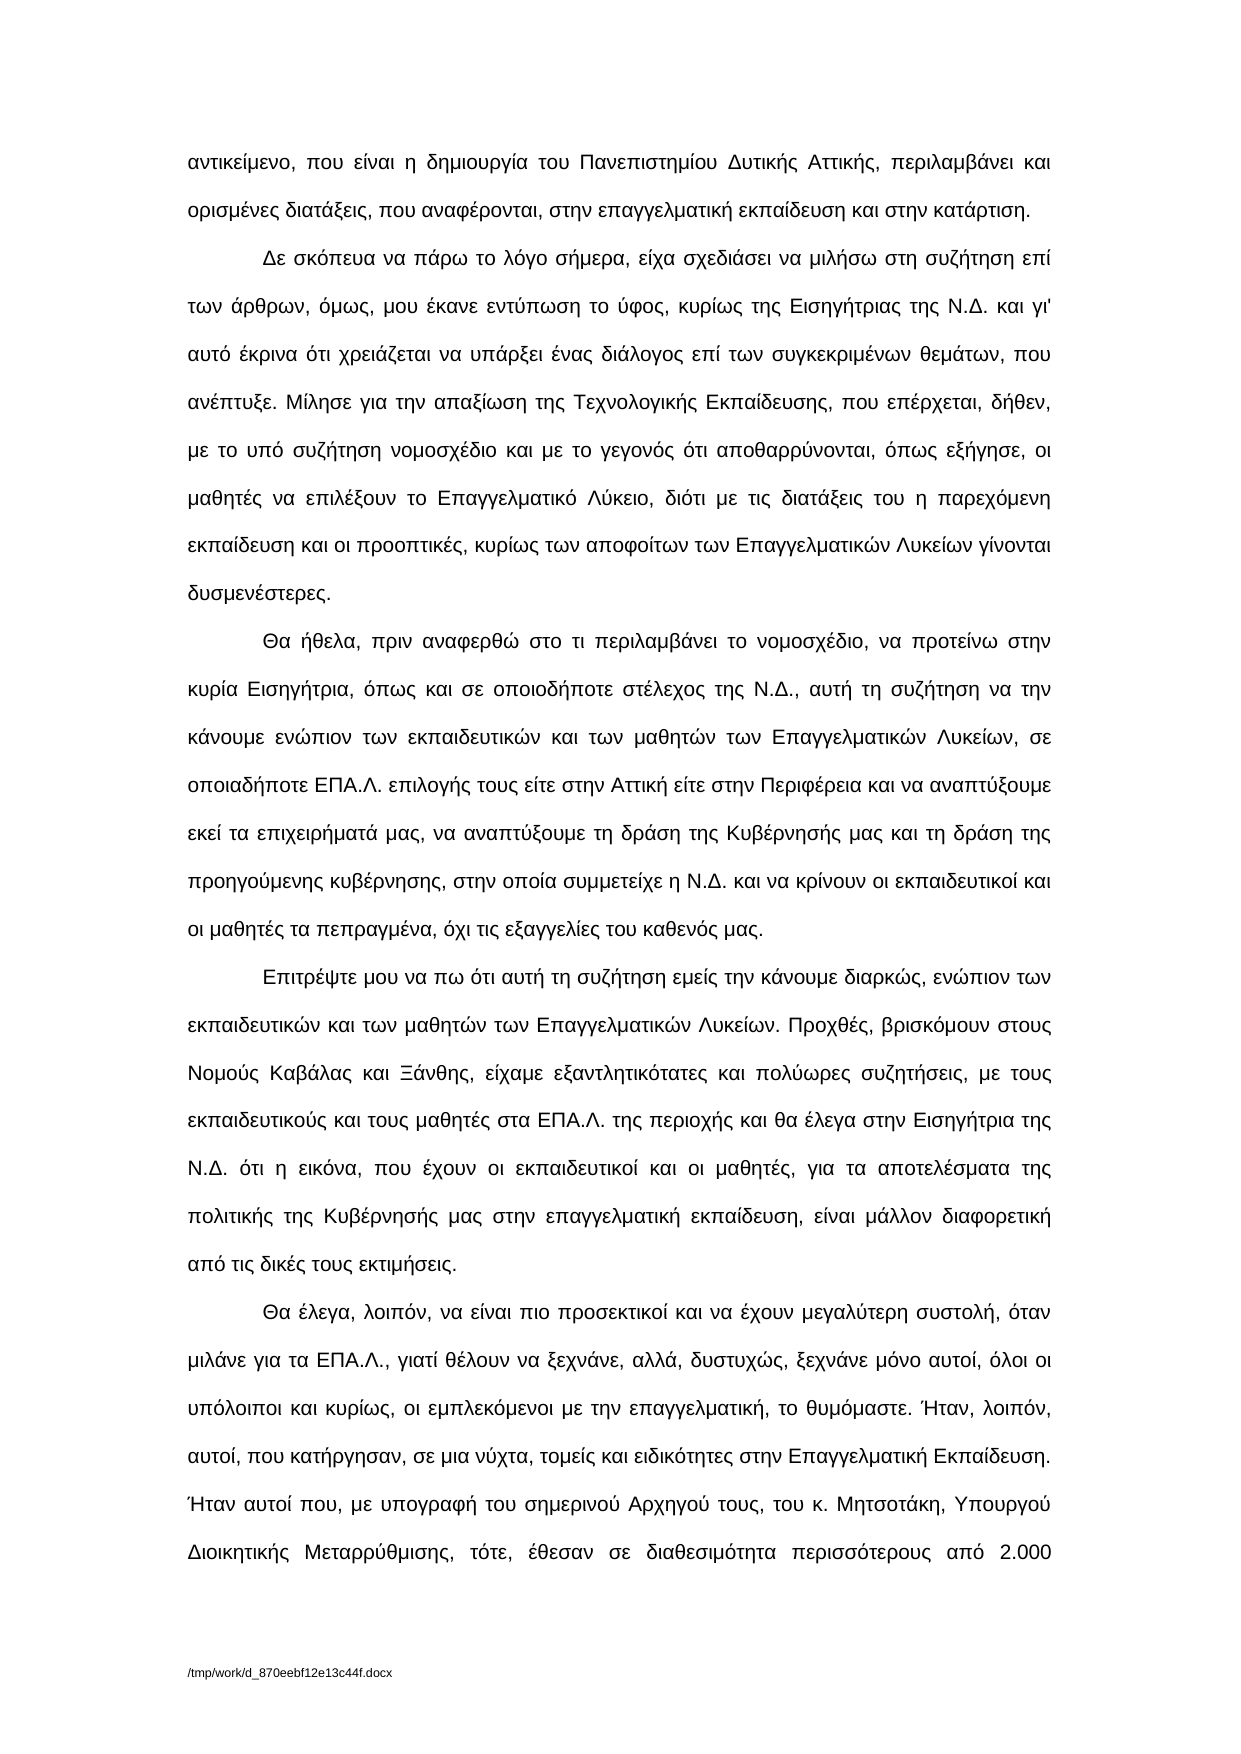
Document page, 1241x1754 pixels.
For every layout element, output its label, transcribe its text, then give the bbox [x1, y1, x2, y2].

text Θα ήθελα, πριν αναφερθώ στο τι περιλαμβάνει το νομοσχέδιο, να προτείνω στην κυρία Εισηγήτρια, όπως και σε οποιοδήποτε στέλεχος της Ν.Δ., αυτή τη συζήτηση να την κάνουμε ενώπιον των εκπαιδευτικών και των μαθητών των Επαγγελματικών Λυκείων, σε οποιαδήποτε ΕΠΑ.Λ. επιλογής τους είτε στην Αττική είτε στην Περιφέρεια και να αναπτύξουμε εκεί τα επιχειρήματά μας, να αναπτύξουμε τη δράση της Κυβέρνησής μας και τη δράση της προηγούμενης κυβέρνησης, στην οποία συμμετείχε η Ν.Δ. και να κρίνουν οι εκπαιδευτικοί και οι μαθητές τα πεπραγμένα, όχι τις εξαγγελίες του καθενός μας. [187, 629, 1053, 941]
text Δε σκόπευα να πάρω το λόγο σήμερα, είχα σχεδιάσει να μιλήσω στη συζήτηση επί των άρθρων, όμως, μου έκανε εντύπωση το ύφος, κυρίως της Εισηγήτριας της Ν.Δ. και γι' αυτό έκρινα ότι χρειάζεται να υπάρξει ένας διάλογος επί των συγκεκριμένων θεμάτων, που ανέπτυξε. Μίλησε για την απαξίωση της Τεχνολογικής Εκπαίδευσης, που επέρχεται, δήθεν, με το υπό συζήτηση νομοσχέδιο και με το γεγονός ότι αποθαρρύνονται, όπως εξήγησε, οι μαθητές να επιλέξουν το Επαγγελματικό Λύκειο, διότι με τις διατάξεις του η παρεχόμενη εκπαίδευση και οι προοπτικές, κυρίως των αποφοίτων των Επαγγελματικών Λυκείων γίνονται δυσμενέστερες. [187, 246, 1053, 605]
text Επιτρέψτε μου να πω ότι αυτή τη συζήτηση εμείς την κάνουμε διαρκώς, ενώπιον των εκπαιδευτικών και των μαθητών των Επαγγελματικών Λυκείων. Προχθές, βρισκόμουν στους Νομούς Καβάλας και Ξάνθης, είχαμε εξαντλητικότατες και πολύωρες συζητήσεις, με τους εκπαιδευτικούς και τους μαθητές στα ΕΠΑ.Λ. της περιοχής και θα έλεγα στην Εισηγήτρια της Ν.Δ. ότι η εικόνα, που έχουν οι εκπαιδευτικοί και οι μαθητές, για τα αποτελέσματα της πολιτικής της Κυβέρνησής μας στην επαγγελματική εκπαίδευση, είναι μάλλον διαφορετική από τις δικές τους εκτιμήσεις. [187, 964, 1053, 1276]
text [187, 150, 1053, 222]
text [187, 1300, 1053, 1563]
